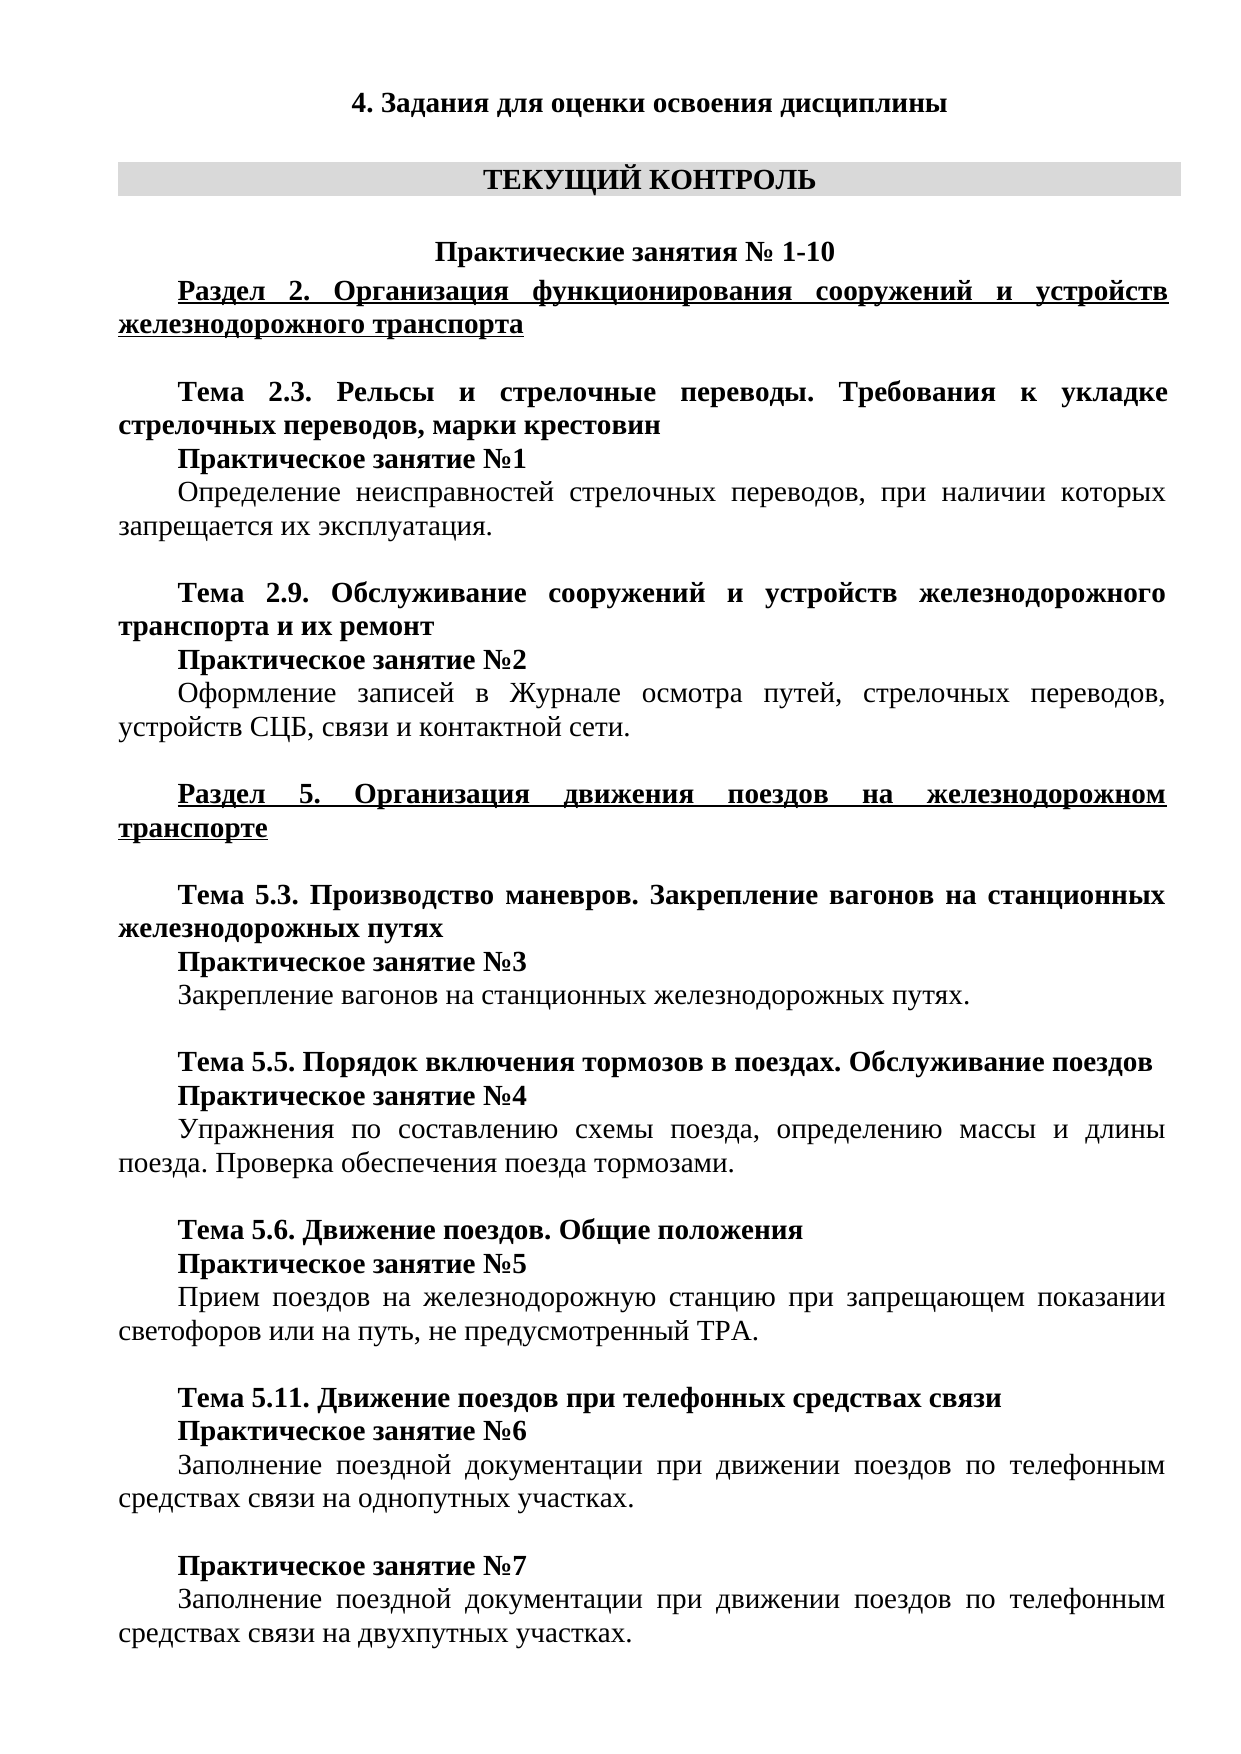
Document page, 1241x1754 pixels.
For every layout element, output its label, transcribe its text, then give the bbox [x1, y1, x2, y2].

text Тема 2.9. Обслуживание сооружений и устройств железнодорожного транспорта и их ремонт [118, 575, 1166, 642]
text Тема 5.11. Движение поездов при телефонных средствах связи [118, 1380, 1166, 1413]
text Тема 5.3. Производство маневров. Закрепление вагонов на станционных железнодорожных путях [118, 877, 1166, 944]
text Тема 2.3. Рельсы и стрелочные переводы. Требования к укладке стрелочных переводов, марки крестовин [118, 374, 1169, 441]
text Тема 5.6. Движение поездов. Общие положения [118, 1212, 1166, 1246]
text Практическое занятие №5 [118, 1246, 1166, 1279]
text Упражнения по составлению схемы поезда, определению массы и длины поезда. Проверка обеспечения поезда тормозами. [118, 1112, 1166, 1179]
text Заполнение поездной документации при движении поездов по телефонным средствах связи на двухпутных участках. [118, 1581, 1166, 1648]
text Оформление записей в Журнале осмотра путей, стрелочных переводов, устройств СЦБ, связи и контактной сети. [118, 676, 1166, 743]
text Прием поездов на железнодорожную станцию при запрещающем показании светофоров или на путь, не предусмотренный ТРА. [118, 1279, 1166, 1346]
text Практические занятия № 1-10 [59, 234, 1181, 268]
text Практическое занятие №7 [118, 1548, 1166, 1581]
text Заполнение поездной документации при движении поездов по телефонным средствах связи на однопутных участках. [118, 1447, 1166, 1514]
text Текущий контроль [118, 162, 1181, 196]
text Практическое занятие №3 [118, 944, 1166, 977]
text Раздел 2. Организация функционирования сооружений и устройств железнодорожного транспорта [118, 273, 1169, 340]
text Раздел 5. Организация движения поездов на железнодорожном транспорте [118, 776, 1166, 843]
text Практическое занятие №2 [118, 642, 1166, 676]
text Закрепление вагонов на станционных железнодорожных путях. [118, 977, 1166, 1011]
text Практическое занятие №4 [118, 1078, 1166, 1112]
text 4. Задания для оценки освоения дисциплины [118, 85, 1181, 119]
text Практическое занятие №1 [118, 441, 1166, 474]
text Тема 5.5. Порядок включения тормозов в поездах. Обслуживание поездов [118, 1044, 1166, 1078]
text Определение неисправностей стрелочных переводов, при наличии которых запрещается их эксплуатация. [118, 474, 1166, 541]
text Практическое занятие №6 [118, 1413, 1166, 1447]
